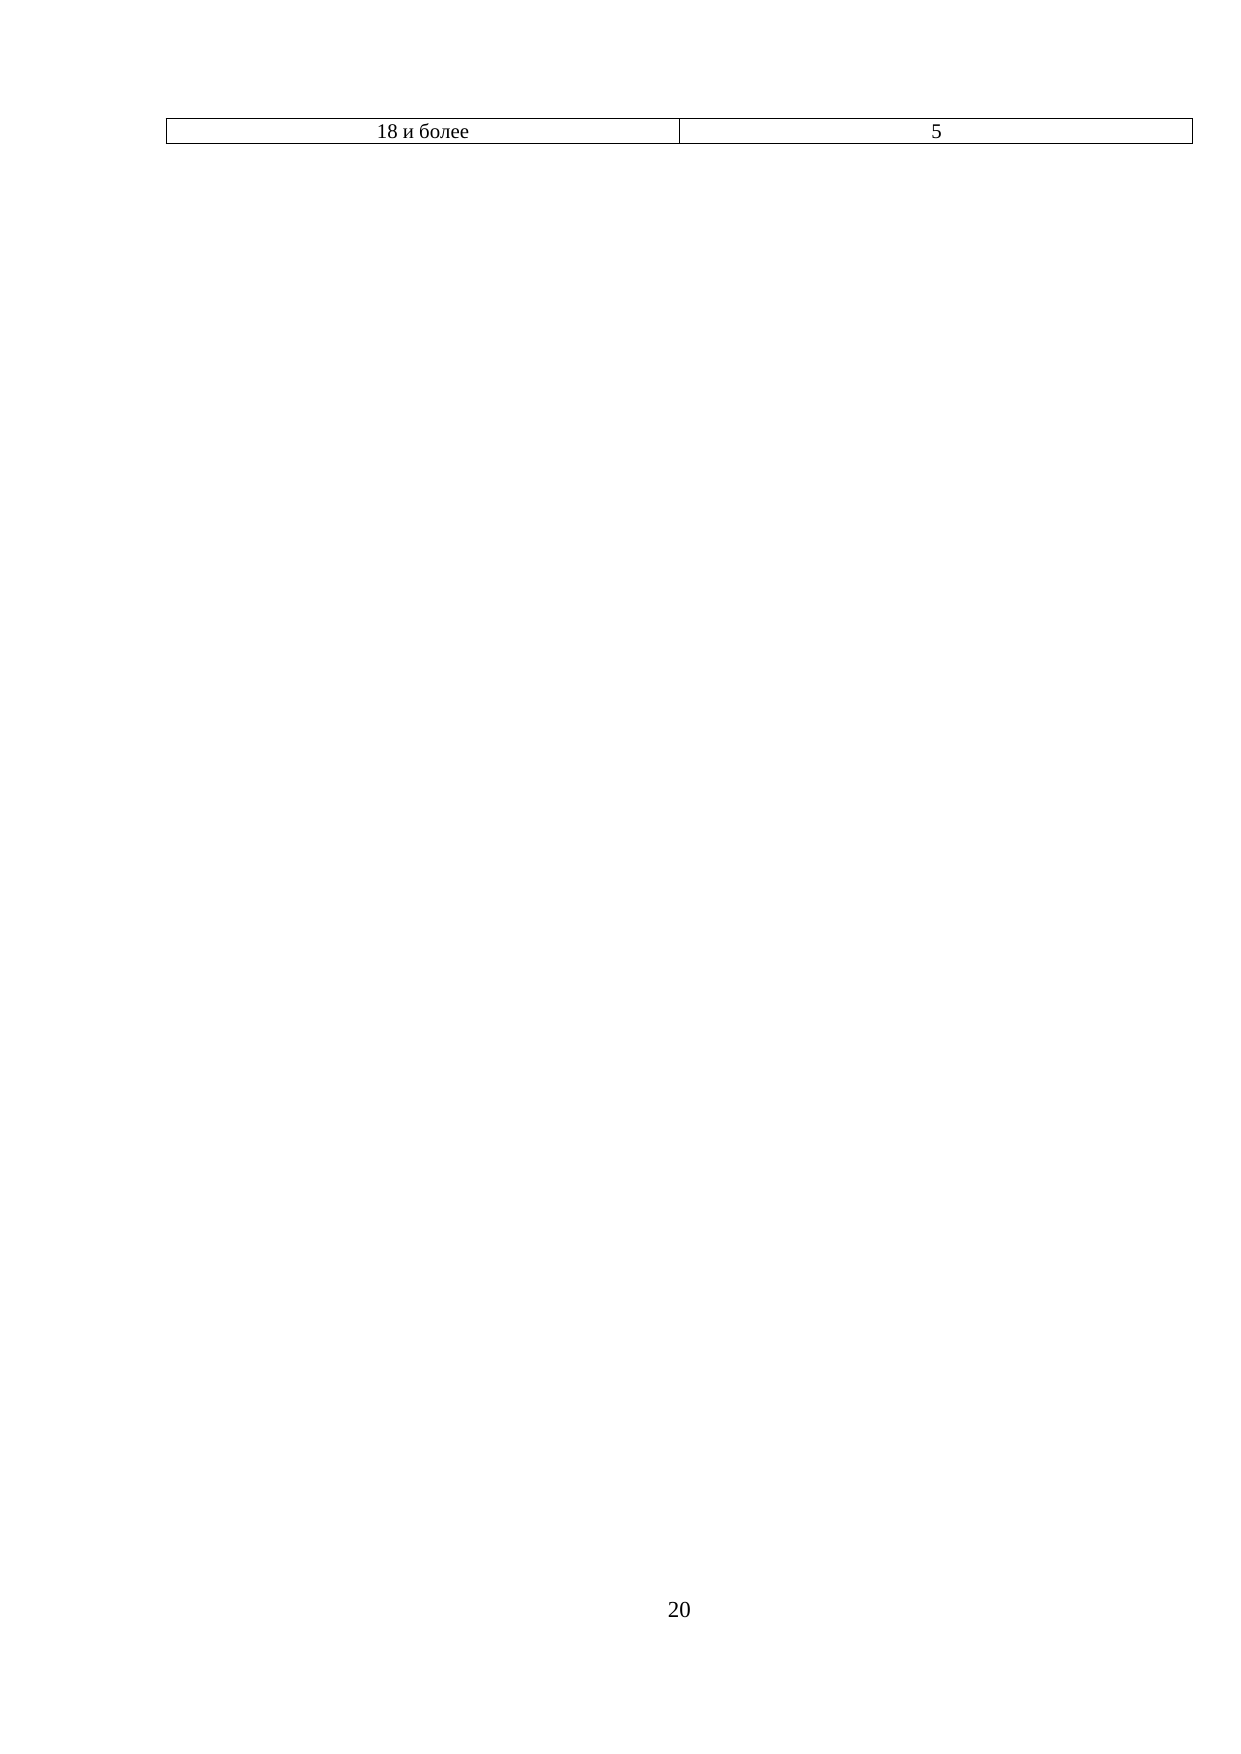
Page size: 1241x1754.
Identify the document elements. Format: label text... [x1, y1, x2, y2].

table_cell 5 [680, 119, 1192, 143]
table_cell 18 и более [167, 119, 679, 143]
